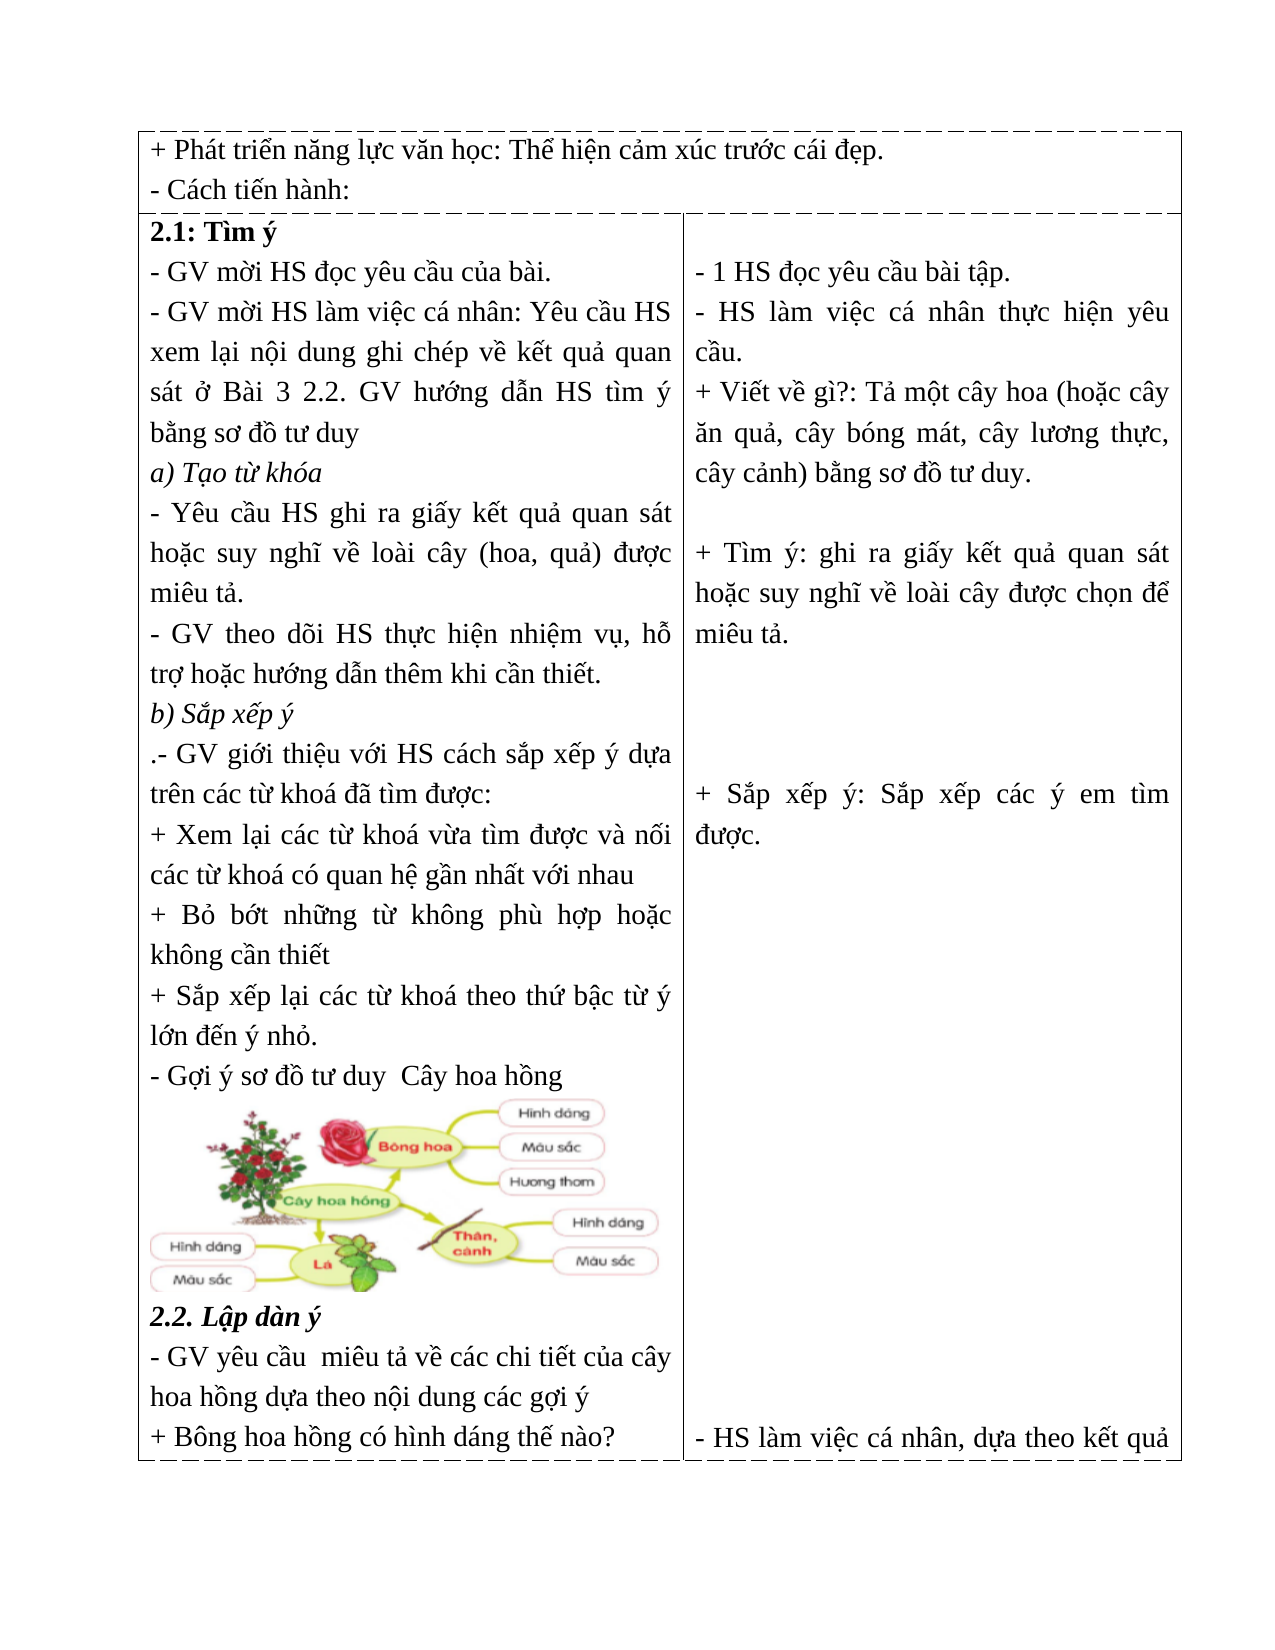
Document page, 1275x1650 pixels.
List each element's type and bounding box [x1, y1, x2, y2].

table_cell [139, 213, 683, 1459]
picture [150, 1098, 664, 1292]
table_cell [684, 213, 1181, 1459]
table_cell [139, 131, 1181, 213]
